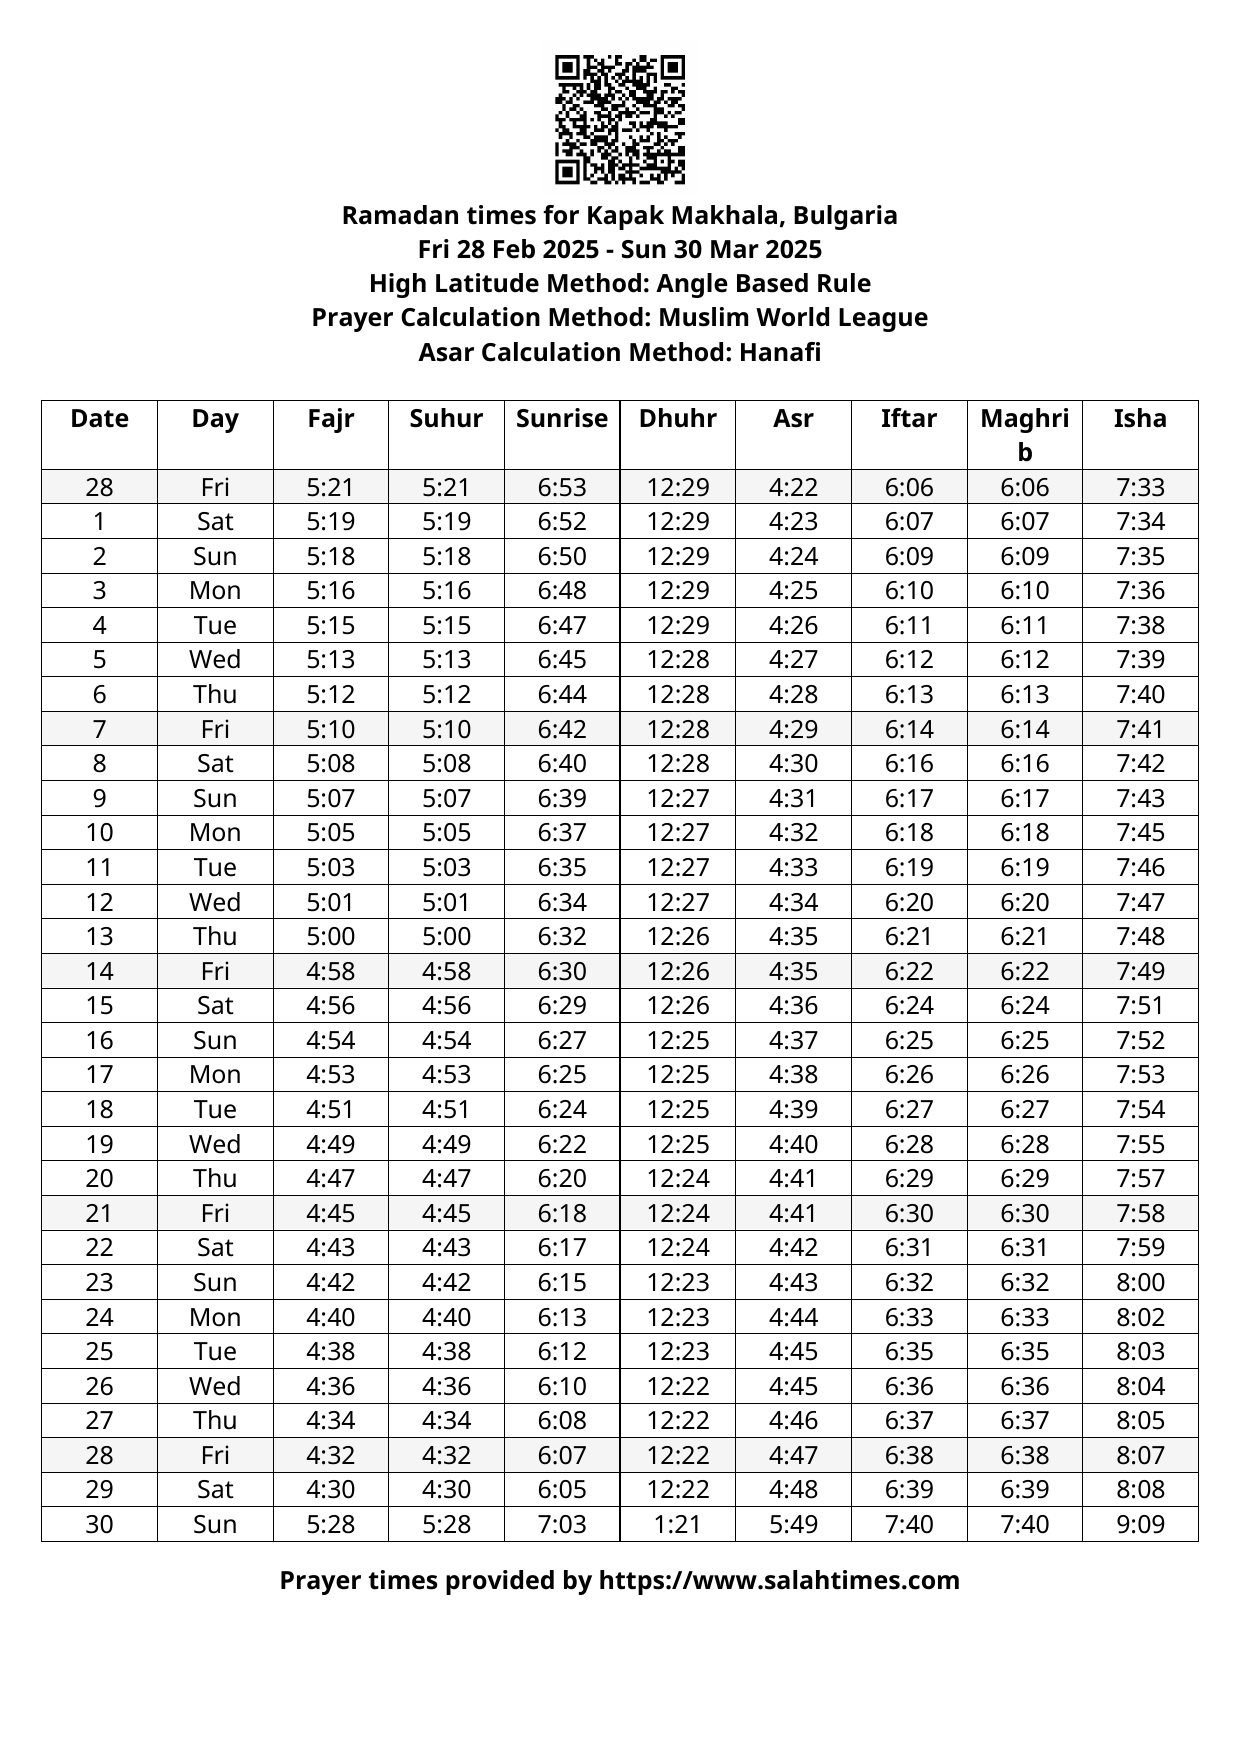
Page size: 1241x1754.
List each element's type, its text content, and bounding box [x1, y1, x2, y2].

table_cell 6:22 [968, 954, 1082, 987]
table_cell 4:38 [389, 1334, 504, 1368]
table_cell Mon [158, 1058, 273, 1091]
table_cell 6:12 [852, 643, 967, 676]
table_cell 4:45 [274, 1196, 388, 1229]
table_cell 6:20 [505, 1161, 619, 1195]
table_cell 6:17 [852, 781, 967, 814]
table_cell 5:13 [274, 643, 388, 676]
table_header Date [42, 401, 157, 469]
table_cell 6:32 [505, 919, 619, 953]
table_cell 6:18 [968, 816, 1082, 849]
table_cell 7:40 [1083, 677, 1198, 711]
table_cell 6:17 [968, 781, 1082, 814]
table_cell Sun [158, 539, 273, 572]
table_cell 12:27 [621, 885, 735, 918]
table_cell 7:55 [1083, 1127, 1198, 1160]
table_cell 20 [42, 1161, 157, 1195]
table_cell 5:00 [274, 919, 388, 953]
table_cell 5:21 [274, 470, 388, 503]
table_cell 7:38 [1083, 608, 1198, 642]
table_cell 6:39 [968, 1473, 1082, 1506]
table_cell 22 [42, 1231, 157, 1264]
table_header Asr [736, 401, 851, 469]
table_cell 5:00 [389, 919, 504, 953]
table_cell 4:25 [736, 574, 851, 607]
text Ramadan times for Kapak Makhala, Bulgaria [42, 198, 1198, 232]
table_cell 12:26 [621, 919, 735, 953]
table_cell 6:50 [505, 539, 619, 572]
table_cell 6:33 [968, 1300, 1082, 1333]
table_cell 4:43 [274, 1231, 388, 1264]
table_cell 4:47 [389, 1161, 504, 1195]
table_cell 4:27 [736, 643, 851, 676]
text High Latitude Method: Angle Based Rule [42, 266, 1198, 300]
table_cell 12:27 [621, 781, 735, 814]
table_cell 4:26 [736, 608, 851, 642]
table_cell 4:56 [274, 989, 388, 1022]
table_cell 7:54 [1083, 1092, 1198, 1126]
table_cell 6:07 [852, 504, 967, 538]
table_cell 12:29 [621, 470, 735, 503]
table_cell 5:12 [274, 677, 388, 711]
table_cell 5:08 [389, 746, 504, 780]
table_cell 6:07 [968, 504, 1082, 538]
table_header Dhuhr [621, 401, 735, 469]
table_cell 5:16 [389, 574, 504, 607]
table_cell 6:10 [852, 574, 967, 607]
table_cell 12 [42, 885, 157, 918]
table_cell 4:36 [274, 1369, 388, 1402]
table_cell 29 [42, 1473, 157, 1506]
table_cell 6 [42, 677, 157, 711]
table_cell Fri [158, 712, 273, 745]
table_cell 4:32 [736, 816, 851, 849]
table_cell 4:47 [274, 1161, 388, 1195]
table_cell 6:37 [505, 816, 619, 849]
table_cell 4:49 [274, 1127, 388, 1160]
table_cell 5:28 [274, 1507, 388, 1541]
table_cell 7:40 [968, 1507, 1082, 1541]
table_cell 4:34 [274, 1404, 388, 1437]
table_cell Wed [158, 885, 273, 918]
table_cell 4:41 [736, 1196, 851, 1229]
table_cell 8:04 [1083, 1369, 1198, 1402]
table_cell 6:14 [968, 712, 1082, 745]
table_cell 12:25 [621, 1058, 735, 1091]
table_cell 12:27 [621, 850, 735, 884]
table_header Isha [1083, 401, 1198, 469]
table_cell 4:49 [389, 1127, 504, 1160]
table_cell 12:28 [621, 677, 735, 711]
table_cell 6:30 [968, 1196, 1082, 1229]
table_cell 6:30 [852, 1196, 967, 1229]
table_cell 25 [42, 1334, 157, 1368]
table_cell 9:09 [1083, 1507, 1198, 1541]
table_cell 6:22 [852, 954, 967, 987]
table_cell 7:51 [1083, 989, 1198, 1022]
table_cell 7:40 [852, 1507, 967, 1541]
table_cell 8:00 [1083, 1265, 1198, 1299]
table_cell 4:42 [736, 1231, 851, 1264]
table_cell 12:22 [621, 1369, 735, 1402]
table_cell 28 [42, 1438, 157, 1472]
table_cell 6:24 [968, 989, 1082, 1022]
table_cell 6:18 [505, 1196, 619, 1229]
table_cell 4:42 [389, 1265, 504, 1299]
table_cell 12:23 [621, 1300, 735, 1333]
table_cell Tue [158, 1092, 273, 1126]
table_cell 6:08 [505, 1404, 619, 1437]
table_cell 6:32 [968, 1265, 1082, 1299]
table_cell 26 [42, 1369, 157, 1402]
table_cell 4:23 [736, 504, 851, 538]
table_cell 6:11 [968, 608, 1082, 642]
table_cell 8 [42, 746, 157, 780]
table_cell 12:28 [621, 643, 735, 676]
table_cell 7:03 [505, 1507, 619, 1541]
table_cell 4:48 [736, 1473, 851, 1506]
table_cell 1 [42, 504, 157, 538]
table_cell 28 [42, 470, 157, 503]
table_cell 6:14 [852, 712, 967, 745]
table_cell 6:25 [852, 1023, 967, 1057]
table_cell 10 [42, 816, 157, 849]
table_cell Sun [158, 1023, 273, 1057]
table_cell 5:12 [389, 677, 504, 711]
table_cell 18 [42, 1092, 157, 1126]
table_cell 5:28 [389, 1507, 504, 1541]
table_cell 5:05 [389, 816, 504, 849]
table_cell 6:29 [968, 1161, 1082, 1195]
table_cell 7:48 [1083, 919, 1198, 953]
table_cell 6:31 [852, 1231, 967, 1264]
table_cell 4:31 [736, 781, 851, 814]
table_cell 13 [42, 919, 157, 953]
table_cell Sat [158, 746, 273, 780]
table_cell 5:15 [389, 608, 504, 642]
table_cell 4:45 [389, 1196, 504, 1229]
table_cell 17 [42, 1058, 157, 1091]
table_header Fajr [274, 401, 388, 469]
table_cell 8:02 [1083, 1300, 1198, 1333]
table_cell 6:25 [505, 1058, 619, 1091]
table_cell 4:40 [389, 1300, 504, 1333]
table_cell 5:49 [736, 1507, 851, 1541]
table_cell 7:46 [1083, 850, 1198, 884]
table_cell 6:09 [968, 539, 1082, 572]
table_cell 6:06 [852, 470, 967, 503]
table_cell Tue [158, 608, 273, 642]
table_cell 6:37 [968, 1404, 1082, 1437]
table_cell 5:13 [389, 643, 504, 676]
table_cell 6:22 [505, 1127, 619, 1160]
table_cell 12:28 [621, 746, 735, 780]
table_cell 6:20 [968, 885, 1082, 918]
table_cell 4:51 [274, 1092, 388, 1126]
table_cell 12:25 [621, 1092, 735, 1126]
table_cell 5:03 [274, 850, 388, 884]
table_cell 12:27 [621, 816, 735, 849]
table_cell 4:36 [736, 989, 851, 1022]
table_cell 7 [42, 712, 157, 745]
table_cell 6:29 [852, 1161, 967, 1195]
table_cell 6:32 [852, 1265, 967, 1299]
table_cell 7:45 [1083, 816, 1198, 849]
table_cell 12:24 [621, 1196, 735, 1229]
table_cell Mon [158, 1300, 273, 1333]
table_cell 6:26 [852, 1058, 967, 1091]
table_cell 8:03 [1083, 1334, 1198, 1368]
table_cell 7:57 [1083, 1161, 1198, 1195]
table_cell 12:23 [621, 1265, 735, 1299]
table_cell 6:21 [852, 919, 967, 953]
table_cell Tue [158, 1334, 273, 1368]
table_cell 27 [42, 1404, 157, 1437]
table_cell 4:54 [389, 1023, 504, 1057]
table_cell 24 [42, 1300, 157, 1333]
table_cell 6:15 [505, 1265, 619, 1299]
table_cell 6:27 [968, 1092, 1082, 1126]
table_cell 12:26 [621, 989, 735, 1022]
table_cell 6:29 [505, 989, 619, 1022]
table_cell 4:51 [389, 1092, 504, 1126]
table_cell 7:53 [1083, 1058, 1198, 1091]
table_cell 5:10 [274, 712, 388, 745]
table_cell 4:43 [736, 1265, 851, 1299]
table_cell 4:56 [389, 989, 504, 1022]
table_cell 6:12 [968, 643, 1082, 676]
table_cell 6:18 [852, 816, 967, 849]
table_cell Wed [158, 1369, 273, 1402]
table_cell 4:35 [736, 954, 851, 987]
table_cell 4:33 [736, 850, 851, 884]
table_cell 6:19 [852, 850, 967, 884]
table_cell 4:44 [736, 1300, 851, 1333]
table_cell 7:49 [1083, 954, 1198, 987]
table_cell 23 [42, 1265, 157, 1299]
table_cell 14 [42, 954, 157, 987]
table_cell 6:27 [505, 1023, 619, 1057]
table_cell 6:35 [852, 1334, 967, 1368]
table_cell 12:25 [621, 1127, 735, 1160]
table_cell 9 [42, 781, 157, 814]
table_cell 6:16 [968, 746, 1082, 780]
table_cell 6:28 [852, 1127, 967, 1160]
table_cell 6:42 [505, 712, 619, 745]
text Prayer times provided by https://www.salahtimes.com [42, 1563, 1198, 1597]
table_cell 6:12 [505, 1334, 619, 1368]
table_cell 4:54 [274, 1023, 388, 1057]
table_cell 6:30 [505, 954, 619, 987]
table_cell 7:59 [1083, 1231, 1198, 1264]
picture [542, 41, 699, 198]
table_cell 6:31 [968, 1231, 1082, 1264]
table_cell 6:10 [968, 574, 1082, 607]
table_cell 6:38 [968, 1438, 1082, 1472]
table_cell 4:45 [736, 1334, 851, 1368]
table_cell 4:22 [736, 470, 851, 503]
table_cell 6:44 [505, 677, 619, 711]
table_cell Sun [158, 1507, 273, 1541]
text Fri 28 Feb 2025 - Sun 30 Mar 2025 [42, 232, 1198, 266]
table_cell 6:38 [852, 1438, 967, 1472]
table_cell Fri [158, 1438, 273, 1472]
table_cell 6:37 [852, 1404, 967, 1437]
table_cell 6:28 [968, 1127, 1082, 1160]
table_cell 5:03 [389, 850, 504, 884]
table_cell 4:28 [736, 677, 851, 711]
table_cell 12:25 [621, 1023, 735, 1057]
table_cell Sun [158, 781, 273, 814]
table_cell 7:41 [1083, 712, 1198, 745]
table_cell 19 [42, 1127, 157, 1160]
table_cell 6:47 [505, 608, 619, 642]
table_cell 6:16 [852, 746, 967, 780]
table_cell 4:37 [736, 1023, 851, 1057]
table_cell 4:32 [274, 1438, 388, 1472]
table_cell 6:13 [852, 677, 967, 711]
table_cell Tue [158, 850, 273, 884]
table_cell 7:43 [1083, 781, 1198, 814]
table_cell 7:36 [1083, 574, 1198, 607]
table_header Iftar [852, 401, 967, 469]
table_cell 16 [42, 1023, 157, 1057]
table_cell 7:39 [1083, 643, 1198, 676]
table_cell 12:22 [621, 1404, 735, 1437]
table_cell 4:24 [736, 539, 851, 572]
table_cell 6:45 [505, 643, 619, 676]
table_cell 6:33 [852, 1300, 967, 1333]
table_cell 5:10 [389, 712, 504, 745]
table_cell Mon [158, 574, 273, 607]
table_cell 3 [42, 574, 157, 607]
table_cell 7:52 [1083, 1023, 1198, 1057]
table_cell 12:28 [621, 712, 735, 745]
table_cell 12:22 [621, 1438, 735, 1472]
table_cell 7:47 [1083, 885, 1198, 918]
table_cell 4:46 [736, 1404, 851, 1437]
table_cell 12:24 [621, 1231, 735, 1264]
table_cell 1:21 [621, 1507, 735, 1541]
table_cell 8:08 [1083, 1473, 1198, 1506]
table_cell 5:01 [274, 885, 388, 918]
table_cell 6:24 [852, 989, 967, 1022]
table_cell Sat [158, 989, 273, 1022]
table_cell 15 [42, 989, 157, 1022]
table_header Suhur [389, 401, 504, 469]
table_cell Sat [158, 1473, 273, 1506]
table_cell 6:11 [852, 608, 967, 642]
table_cell 21 [42, 1196, 157, 1229]
table_cell 4 [42, 608, 157, 642]
table_cell 6:13 [968, 677, 1082, 711]
table_cell 6:39 [505, 781, 619, 814]
table_cell 6:52 [505, 504, 619, 538]
table_cell 6:34 [505, 885, 619, 918]
table_cell 7:58 [1083, 1196, 1198, 1229]
table_cell 7:42 [1083, 746, 1198, 780]
table_header Day [158, 401, 273, 469]
table_cell Mon [158, 816, 273, 849]
table_cell 5:07 [389, 781, 504, 814]
table_cell 6:05 [505, 1473, 619, 1506]
table_cell 5:18 [274, 539, 388, 572]
table_cell 6:13 [505, 1300, 619, 1333]
table_cell 11 [42, 850, 157, 884]
table_cell 6:48 [505, 574, 619, 607]
table_cell 5:05 [274, 816, 388, 849]
text Prayer Calculation Method: Muslim World League [42, 300, 1198, 334]
table_cell 6:35 [505, 850, 619, 884]
table_cell 4:34 [736, 885, 851, 918]
table_cell 6:19 [968, 850, 1082, 884]
table_cell Thu [158, 677, 273, 711]
table_cell 4:40 [274, 1300, 388, 1333]
table_cell 4:38 [274, 1334, 388, 1368]
table_cell Fri [158, 954, 273, 987]
table_cell 5:18 [389, 539, 504, 572]
table_cell 4:43 [389, 1231, 504, 1264]
table_header Maghrib [968, 401, 1082, 469]
table_cell 7:34 [1083, 504, 1198, 538]
table_cell 5:19 [389, 504, 504, 538]
table_cell 4:29 [736, 712, 851, 745]
table_cell 6:35 [968, 1334, 1082, 1368]
table_cell Sat [158, 1231, 273, 1264]
table_cell 7:35 [1083, 539, 1198, 572]
table_cell 6:09 [852, 539, 967, 572]
table_cell 4:34 [389, 1404, 504, 1437]
table_cell 12:22 [621, 1473, 735, 1506]
table_cell 6:20 [852, 885, 967, 918]
table_cell 12:29 [621, 608, 735, 642]
table_cell 4:30 [389, 1473, 504, 1506]
table_cell 4:53 [389, 1058, 504, 1091]
table_cell 30 [42, 1507, 157, 1541]
table_cell 6:17 [505, 1231, 619, 1264]
table_cell 5:19 [274, 504, 388, 538]
table_cell 4:38 [736, 1058, 851, 1091]
table_cell 6:25 [968, 1023, 1082, 1057]
table_cell Thu [158, 1161, 273, 1195]
table_cell 4:32 [389, 1438, 504, 1472]
table_cell 4:35 [736, 919, 851, 953]
table_cell 12:29 [621, 574, 735, 607]
table_cell 4:36 [389, 1369, 504, 1402]
table_cell 12:23 [621, 1334, 735, 1368]
table_cell 6:06 [968, 470, 1082, 503]
table_cell Wed [158, 1127, 273, 1160]
table_header Sunrise [505, 401, 619, 469]
table_cell Thu [158, 1404, 273, 1437]
table_cell 12:26 [621, 954, 735, 987]
table_cell Sat [158, 504, 273, 538]
table_cell 4:58 [389, 954, 504, 987]
table_cell 4:39 [736, 1092, 851, 1126]
table_cell Thu [158, 919, 273, 953]
table_cell 12:24 [621, 1161, 735, 1195]
table_cell 6:26 [968, 1058, 1082, 1091]
table_cell 8:07 [1083, 1438, 1198, 1472]
table_cell Fri [158, 470, 273, 503]
table_cell 5:07 [274, 781, 388, 814]
table_cell 6:36 [852, 1369, 967, 1402]
table_cell 4:53 [274, 1058, 388, 1091]
table_cell 4:41 [736, 1161, 851, 1195]
table_cell 4:45 [736, 1369, 851, 1402]
table_cell 5:21 [389, 470, 504, 503]
table_cell 6:40 [505, 746, 619, 780]
table_cell 5:16 [274, 574, 388, 607]
table_cell 5 [42, 643, 157, 676]
table_cell 2 [42, 539, 157, 572]
table_cell 4:30 [736, 746, 851, 780]
table_cell Sun [158, 1265, 273, 1299]
table_cell 7:33 [1083, 470, 1198, 503]
table_cell 5:01 [389, 885, 504, 918]
table_cell 4:30 [274, 1473, 388, 1506]
text Asar Calculation Method: Hanafi [42, 334, 1198, 368]
table_cell 4:58 [274, 954, 388, 987]
table_cell 6:21 [968, 919, 1082, 953]
table_cell 4:42 [274, 1265, 388, 1299]
table_cell 8:05 [1083, 1404, 1198, 1437]
table_cell 6:39 [852, 1473, 967, 1506]
table_cell 12:29 [621, 539, 735, 572]
table_cell Wed [158, 643, 273, 676]
table_cell 6:10 [505, 1369, 619, 1402]
table_cell Fri [158, 1196, 273, 1229]
table_cell 12:29 [621, 504, 735, 538]
table_cell 5:08 [274, 746, 388, 780]
table_cell 4:40 [736, 1127, 851, 1160]
table_cell 5:15 [274, 608, 388, 642]
table_cell 6:36 [968, 1369, 1082, 1402]
table_cell 6:24 [505, 1092, 619, 1126]
table_cell 6:07 [505, 1438, 619, 1472]
table_cell 4:47 [736, 1438, 851, 1472]
table_cell 6:27 [852, 1092, 967, 1126]
table_cell 6:53 [505, 470, 619, 503]
